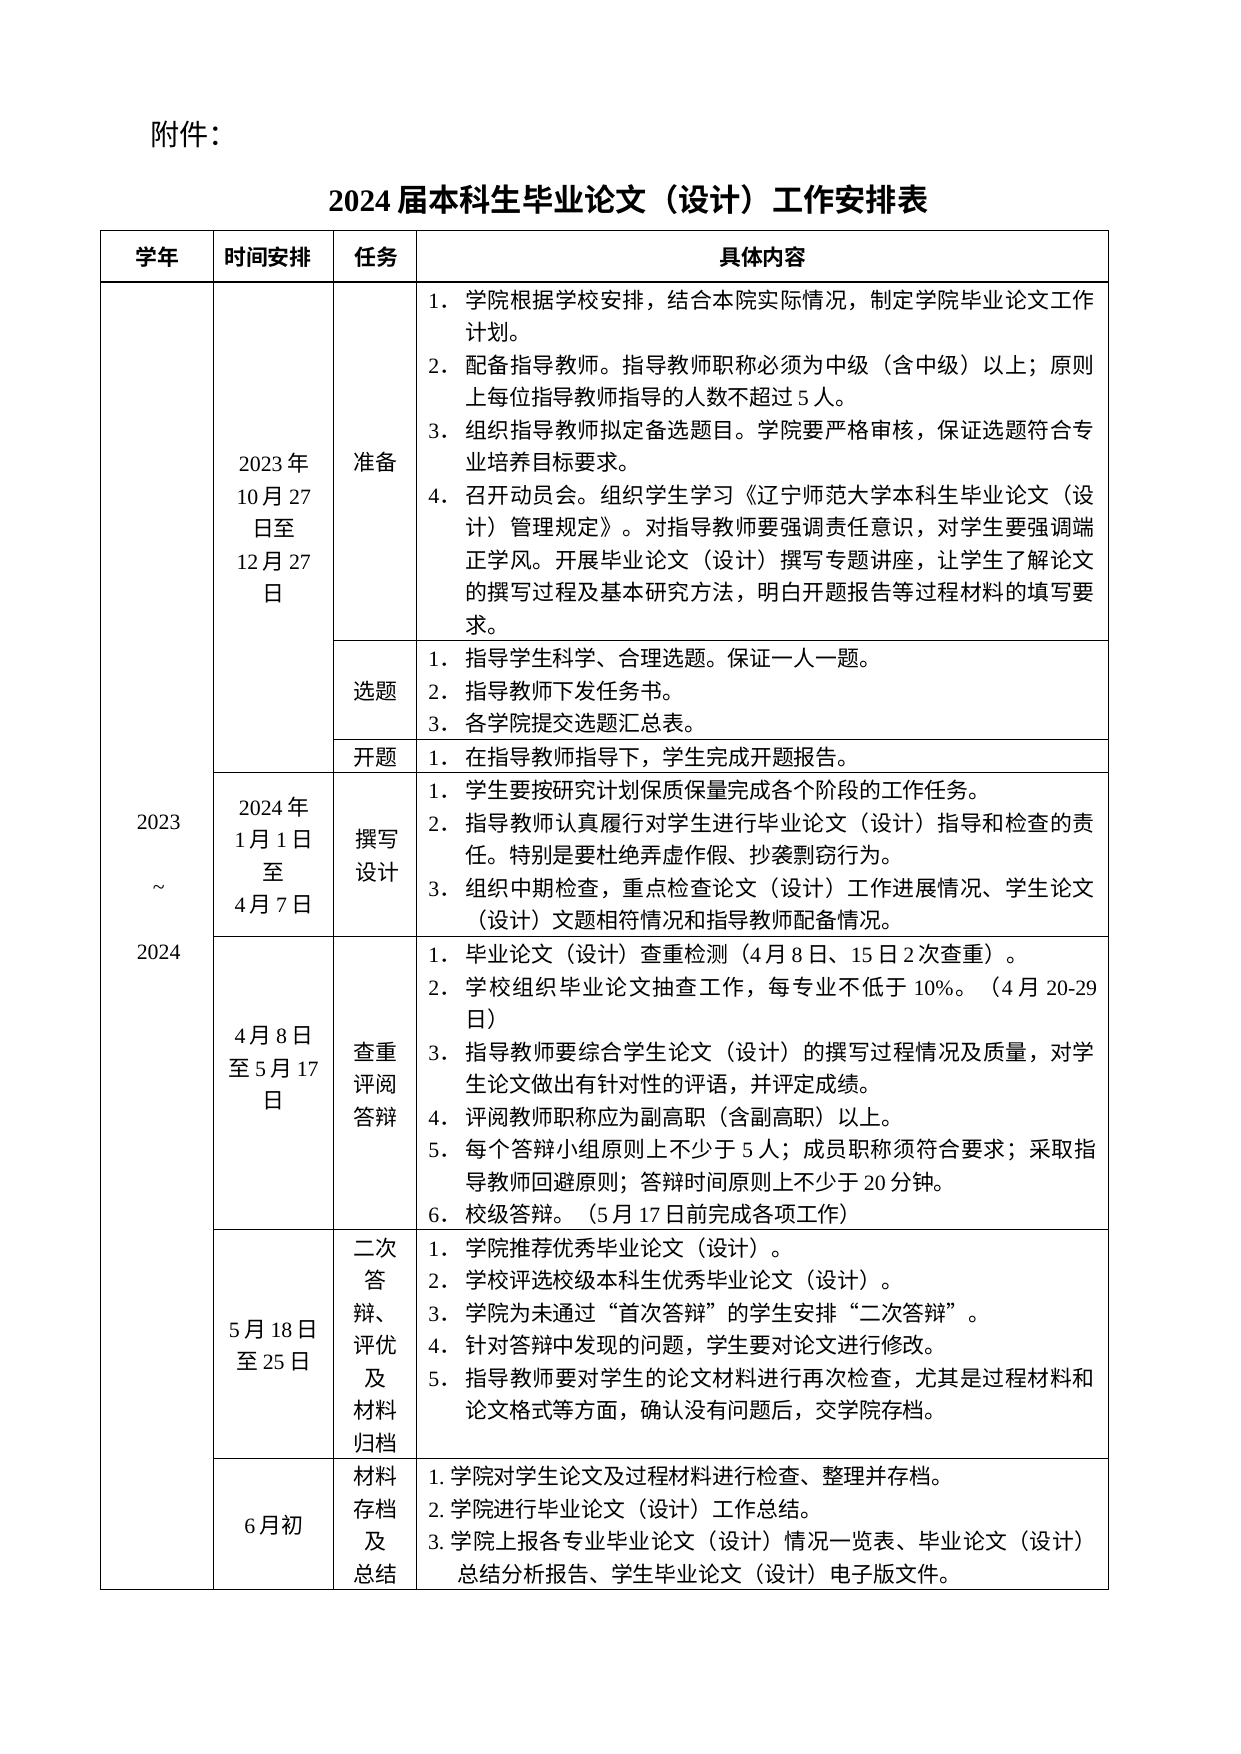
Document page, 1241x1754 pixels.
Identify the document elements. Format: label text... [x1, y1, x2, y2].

table_header 任务 [334, 231, 416, 281]
table_cell 学院推荐优秀毕业论文（设计）。 学校评选校级本科生优秀毕业论文（设计）。 学院为未通过“首次答辩”的学生安排“二次答辩”。 针对答辩中发现的问题，学生要对论文进行修改。 指导教师要对学生的论文材料进行再次检查，尤其是过程材料和论文格式等方面，确认没有问题后，交学院存档。 [417, 1230, 1108, 1458]
table_cell 5月18日至25日 [214, 1230, 333, 1458]
table_header 时间安排 [214, 231, 333, 281]
table_cell 2023年 10月27日至 12月27日 [214, 283, 333, 772]
table_cell 在指导教师指导下，学生完成开题报告。 [417, 740, 1108, 772]
table_cell 二次答辩、评优 及 材料 归档 [334, 1230, 416, 1458]
table_cell 2023 ~ 2024 [101, 283, 213, 1589]
table_header 具体内容 [417, 231, 1108, 281]
text 附件： [150, 100, 1106, 165]
table_cell 材料存档及 总结 [334, 1459, 416, 1589]
table_cell 指导学生科学、合理选题。保证一人一题。 指导教师下发任务书。 各学院提交选题汇总表。 [417, 641, 1108, 738]
table_cell 4月8日至5月17日 [214, 937, 333, 1229]
table_cell 选题 [334, 641, 416, 738]
table_header 学年 [101, 231, 213, 281]
table_cell 准备 [334, 283, 416, 640]
text 2024届本科生毕业论文（设计）工作安排表 [150, 165, 1106, 230]
table_cell 6月初 [214, 1459, 333, 1589]
table_cell 2024年 1月1日 至 4月7日 [214, 773, 333, 936]
table_cell 学院根据学校安排，结合本院实际情况，制定学院毕业论文工作计划。 配备指导教师。指导教师职称必须为中级（含中级）以上；原则上每位指导教师指导的人数不超过5人。 组织指导教师拟定备选题目。学院要严格审核，保证选题符合专业培养目标要求。 召开动员会。组织学生学习《辽宁师范大学本科生毕业论文（设计）管理规定》。对指导教师要强调责任意识，对学生要强调端正学风。开展毕业论文（设计）撰写专题讲座，让学生了解论文的撰写过程及基本研究方法，明白开题报告等过程材料的填写要求。 [417, 283, 1108, 640]
table_cell 撰写 设计 [334, 773, 416, 936]
table_cell 查重评阅答辩 [334, 937, 416, 1229]
table_cell 1. 学院对学生论文及过程材料进行检查、整理并存档。 2. 学院进行毕业论文（设计）工作总结。 3. 学院上报各专业毕业论文（设计）情况一览表、毕业论文（设计）总结分析报告、学生毕业论文（设计）电子版文件。 [417, 1459, 1108, 1589]
table_cell 毕业论文（设计）查重检测（4月8日、15日2次查重）。 学校组织毕业论文抽查工作，每专业不低于10%。（4月20-29日） 指导教师要综合学生论文（设计）的撰写过程情况及质量，对学生论文做出有针对性的评语，并评定成绩。 评阅教师职称应为副高职（含副高职）以上。 每个答辩小组原则上不少于5人；成员职称须符合要求；采取指导教师回避原则；答辩时间原则上不少于20分钟。 校级答辩。（5月17日前完成各项工作） [417, 937, 1108, 1229]
table_cell 学生要按研究计划保质保量完成各个阶段的工作任务。 指导教师认真履行对学生进行毕业论文（设计）指导和检查的责任。特别是要杜绝弄虚作假、抄袭剽窃行为。 组织中期检查，重点检查论文（设计）工作进展情况、学生论文（设计）文题相符情况和指导教师配备情况。 [417, 773, 1108, 936]
table_cell 开题 [334, 740, 416, 772]
